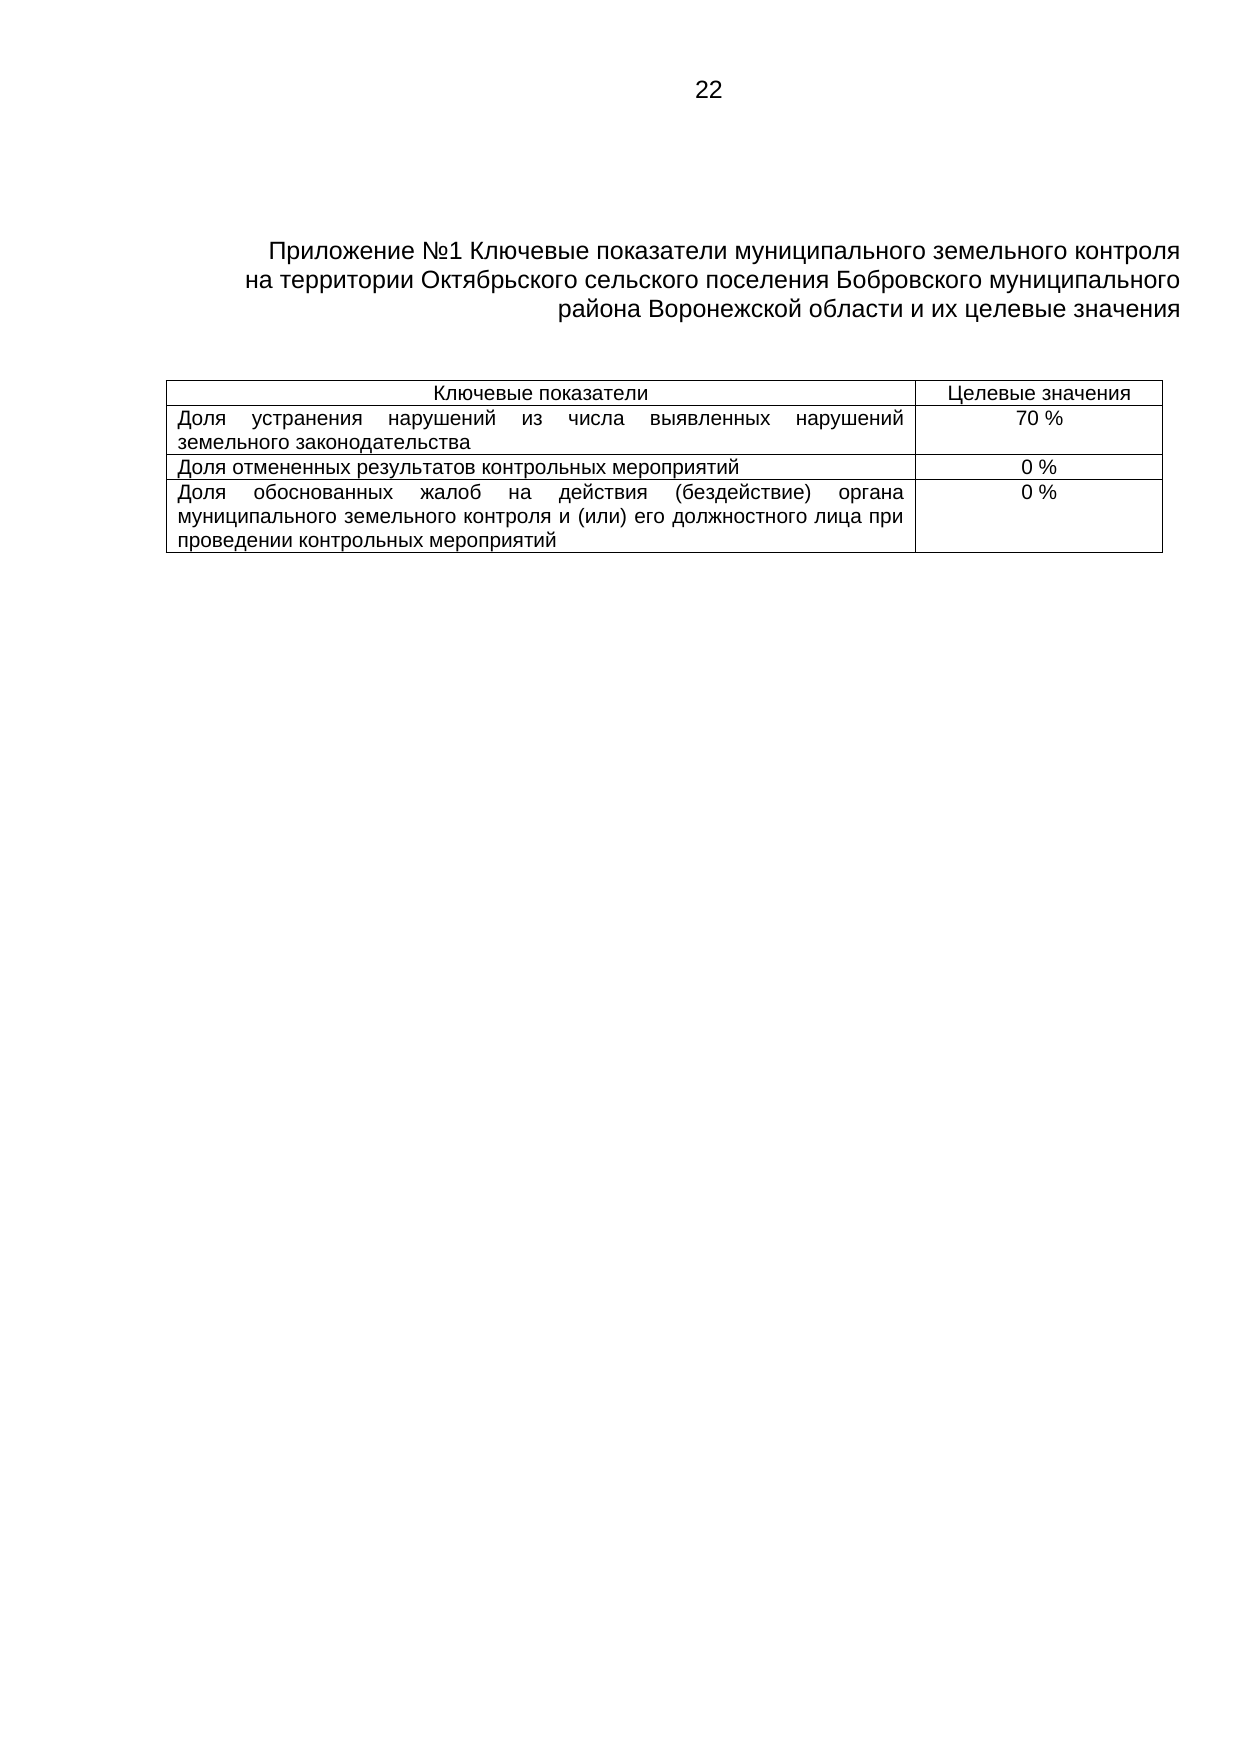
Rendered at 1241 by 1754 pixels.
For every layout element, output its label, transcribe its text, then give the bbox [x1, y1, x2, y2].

table_cell 0 % [916, 480, 1162, 552]
table_cell 70 % [916, 406, 1162, 454]
table_cell Доля обоснованных жалоб на действия (бездействие) органа муниципального земельного контроля и (или) его должностного лица при проведении контрольных мероприятий [167, 480, 915, 552]
table_header Целевые значения [916, 381, 1162, 405]
table_cell Доля отмененных результатов контрольных мероприятий [167, 455, 915, 479]
table_header Ключевые показатели [167, 381, 915, 405]
table_cell 0 % [916, 455, 1162, 479]
text Приложение №1 Ключевые показатели муниципального земельного контроля на территории Октябрьского сельского поселения Бобровского муниципального района Воронежской области и их целевые значения [177, 236, 1181, 322]
table_cell Доля устранения нарушений из числа выявленных нарушений земельного законодательства [167, 406, 915, 454]
